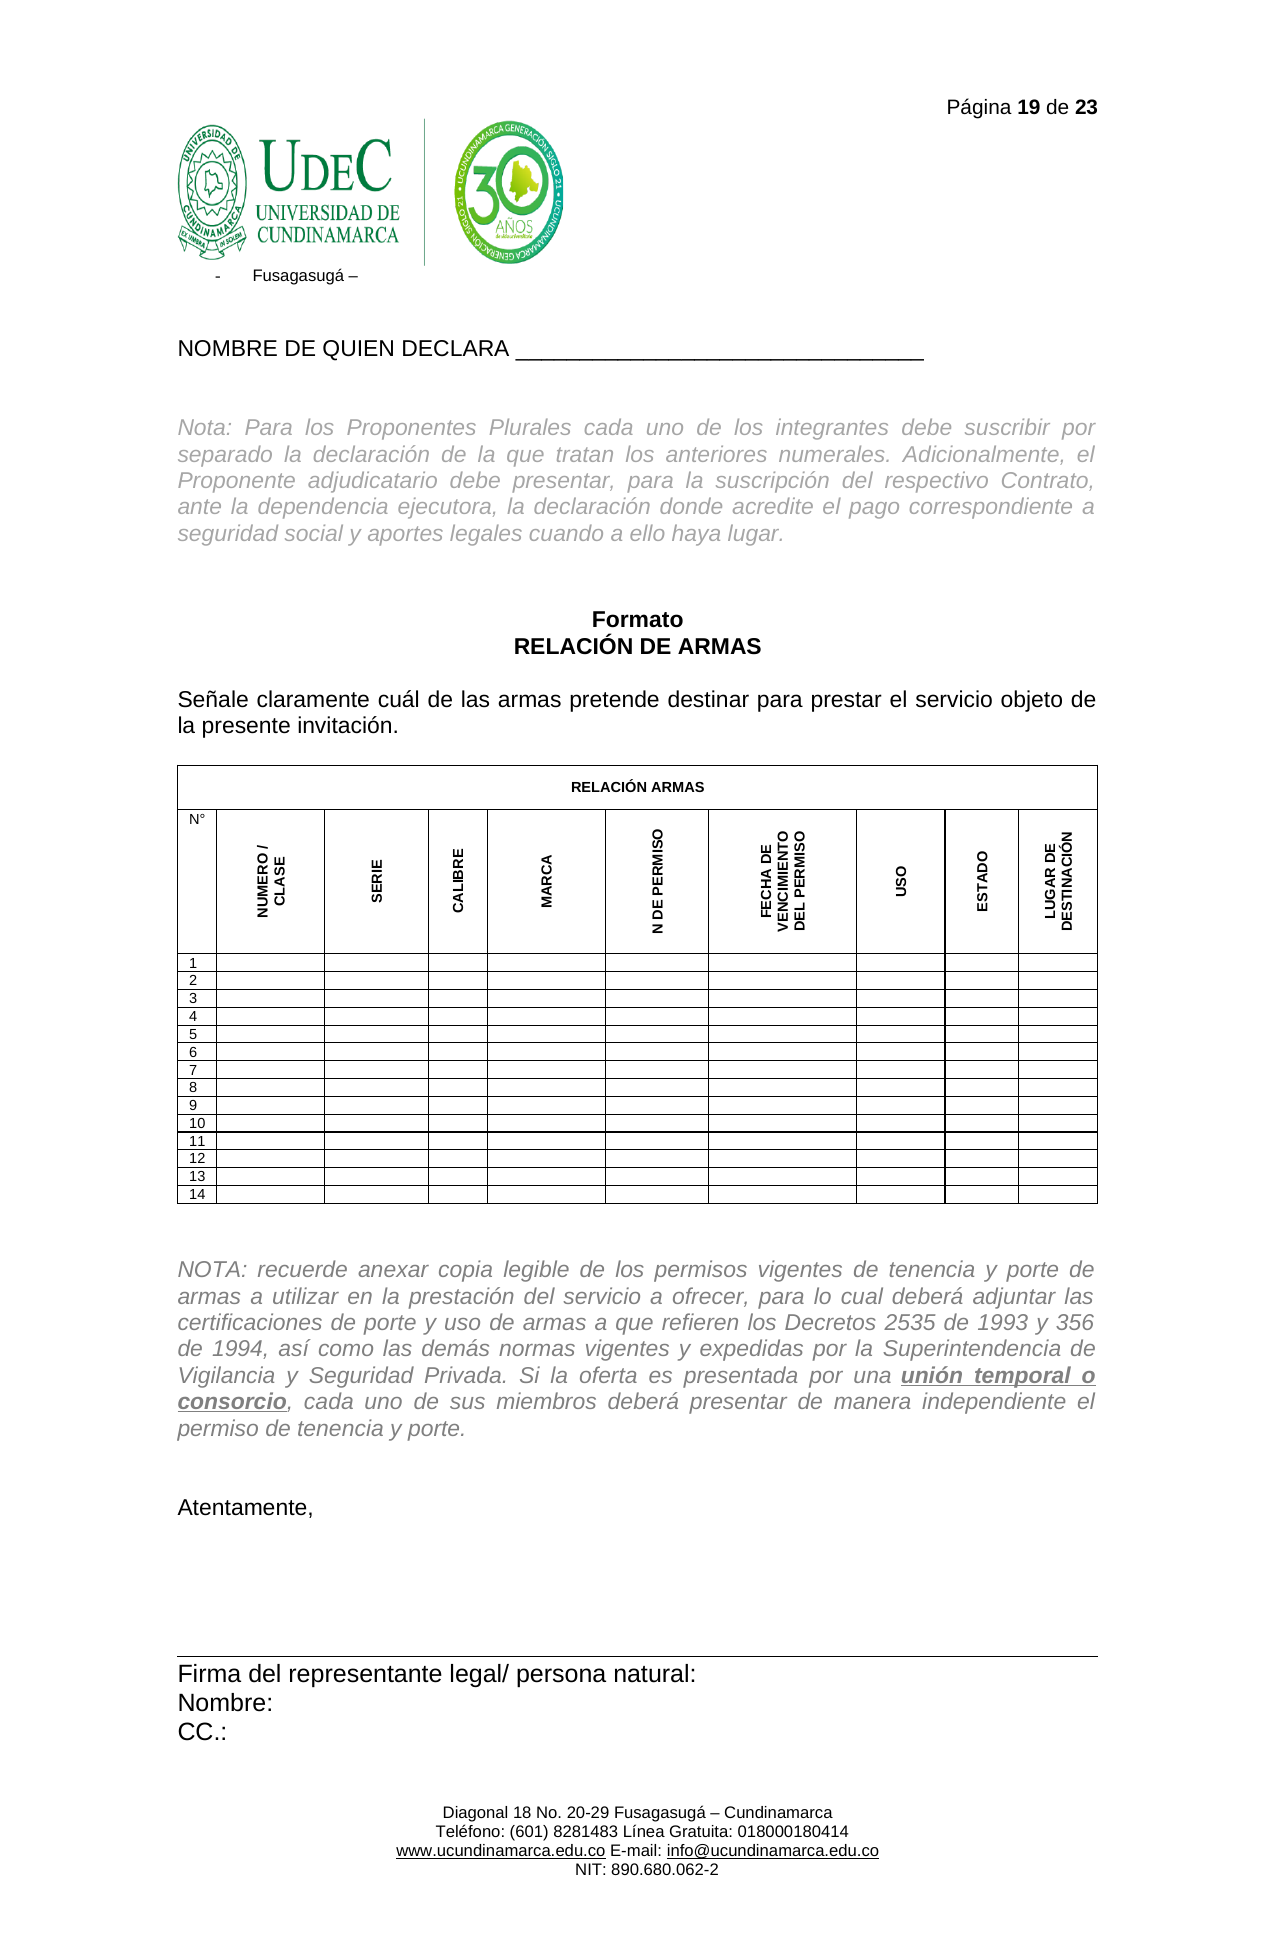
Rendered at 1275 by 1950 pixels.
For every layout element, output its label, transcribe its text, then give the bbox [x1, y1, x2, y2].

table_cell NUMERO / CLASE [217, 810, 324, 953]
table_cell [325, 1133, 428, 1149]
table_cell [488, 1026, 605, 1042]
text Formato [177, 606, 1098, 633]
table_cell 13 [178, 1168, 216, 1185]
table_cell 10 [178, 1115, 216, 1131]
table_cell [1019, 1043, 1097, 1060]
table_cell [606, 1061, 708, 1078]
table_cell [217, 1079, 324, 1096]
table_cell FECHA DE VENCIMIENTO DEL PERMISO [709, 810, 856, 953]
table_cell [325, 1061, 428, 1078]
table_cell [488, 1133, 605, 1149]
table_cell [217, 1150, 324, 1167]
table_cell [946, 1043, 1018, 1060]
table_cell [429, 1008, 487, 1024]
table_cell [606, 1079, 708, 1096]
table_cell [946, 954, 1018, 971]
table_cell [1019, 1186, 1097, 1203]
table_cell [217, 1186, 324, 1203]
table_cell [606, 954, 708, 971]
table_cell [606, 1168, 708, 1185]
table_cell [946, 1026, 1018, 1042]
text CC.: [177, 1717, 1098, 1746]
table_cell [488, 1168, 605, 1185]
table_cell [709, 1079, 856, 1096]
table_cell [606, 1097, 708, 1113]
table_cell [709, 1097, 856, 1113]
table_cell [217, 1026, 324, 1042]
table_cell [488, 1097, 605, 1113]
table_cell [709, 1133, 856, 1149]
table_cell [606, 1026, 708, 1042]
text Firma del representante legal/ persona natural: [177, 1657, 1098, 1688]
table_cell [857, 1133, 944, 1149]
table_cell [488, 1061, 605, 1078]
table_cell 12 [178, 1150, 216, 1167]
table_cell [488, 1115, 605, 1131]
table_cell [488, 990, 605, 1007]
table_cell [325, 1079, 428, 1096]
table_cell [709, 954, 856, 971]
table_cell [946, 1186, 1018, 1203]
table_cell [606, 1186, 708, 1203]
table_cell [429, 1043, 487, 1060]
table_cell [488, 1079, 605, 1096]
table_cell [946, 990, 1018, 1007]
table_cell [217, 990, 324, 1007]
table_cell [1019, 972, 1097, 989]
table_cell [709, 1026, 856, 1042]
table_cell [709, 1008, 856, 1024]
table_cell [857, 1079, 944, 1096]
table_cell 2 [178, 972, 216, 989]
table_cell [709, 990, 856, 1007]
table_cell [325, 1043, 428, 1060]
table_cell [1019, 1061, 1097, 1078]
table_cell [429, 1133, 487, 1149]
picture [177, 118, 564, 266]
table_cell [1019, 1133, 1097, 1149]
table_cell [429, 1097, 487, 1113]
text NOMBRE DE QUIEN DECLARA ________________________________ [177, 335, 1098, 362]
table_cell [325, 954, 428, 971]
table_cell [488, 1186, 605, 1203]
table_cell [857, 1061, 944, 1078]
table_cell 5 [178, 1026, 216, 1042]
table_cell [429, 972, 487, 989]
table_cell [1019, 1097, 1097, 1113]
table_cell [1019, 1168, 1097, 1185]
table_cell 1 [178, 954, 216, 971]
text NOTA: recuerde anexar copia legible de los permisos vigentes de tenencia y porte de armas a utilizar en la prestación del servicio a ofrecer, para lo cual deberá adjuntar las certificaciones de porte y uso de armas a que refieren los Decretos 2535 de 1993 y 356 de 1994, así como las demás normas vigentes y expedidas por la Superintendencia de Vigilancia y Seguridad Privada. Si la oferta es presentada por una unión temporal o consorcio, cada uno de sus miembros deberá presentar de manera independiente el permiso de tenencia y porte. [177, 1256, 1098, 1441]
table_cell [857, 1026, 944, 1042]
table_cell [946, 1097, 1018, 1113]
table_cell [217, 1061, 324, 1078]
table_cell [709, 1168, 856, 1185]
table_cell [606, 1115, 708, 1131]
table_cell [1019, 1008, 1097, 1024]
table_cell [217, 1008, 324, 1024]
table_cell [1019, 1026, 1097, 1042]
table_cell [857, 1115, 944, 1131]
table_cell [946, 1079, 1018, 1096]
table_cell [709, 1150, 856, 1167]
table_cell CALIBRE [429, 810, 487, 953]
table_cell [325, 1115, 428, 1131]
table_cell [606, 1150, 708, 1167]
table_cell [217, 1115, 324, 1131]
table_cell 4 [178, 1008, 216, 1024]
table_cell [429, 1186, 487, 1203]
table_cell [429, 1168, 487, 1185]
text Señale claramente cuál de las armas pretende destinar para prestar el servicio objeto de la presente invitación. [177, 686, 1098, 738]
table_cell 14 [178, 1186, 216, 1203]
table_cell LUGAR DE DESTINACIÓN [1019, 810, 1097, 953]
table_cell 6 [178, 1043, 216, 1060]
table_cell [488, 954, 605, 971]
table_cell [946, 1150, 1018, 1167]
table_cell [946, 1168, 1018, 1185]
table_cell ESTADO [946, 810, 1018, 953]
table_cell [606, 1133, 708, 1149]
table_cell [857, 990, 944, 1007]
table_cell 7 [178, 1061, 216, 1078]
table_cell MARCA [488, 810, 605, 953]
table_cell [1019, 990, 1097, 1007]
table_cell [325, 1026, 428, 1042]
table_cell [857, 972, 944, 989]
table_cell [217, 1168, 324, 1185]
table_cell [857, 1097, 944, 1113]
table_cell 8 [178, 1079, 216, 1096]
table_cell [325, 1097, 428, 1113]
table_cell [429, 1150, 487, 1167]
table_cell [709, 1043, 856, 1060]
table_cell [946, 1133, 1018, 1149]
table_cell [857, 1043, 944, 1060]
table_cell [217, 1097, 324, 1113]
table_cell [429, 954, 487, 971]
table_cell [709, 972, 856, 989]
table_cell [946, 1115, 1018, 1131]
table_cell [946, 1008, 1018, 1024]
table_cell [217, 1043, 324, 1060]
table_cell [857, 1150, 944, 1167]
table_cell [946, 972, 1018, 989]
table_cell [325, 972, 428, 989]
table_cell [709, 1061, 856, 1078]
table_cell [1019, 1150, 1097, 1167]
table_cell [606, 972, 708, 989]
table_cell [488, 1043, 605, 1060]
table_cell [325, 1186, 428, 1203]
table_cell [606, 990, 708, 1007]
table_cell [217, 954, 324, 971]
table_cell SERIE [325, 810, 428, 953]
table_cell [325, 1008, 428, 1024]
table_cell [429, 1079, 487, 1096]
table_cell 11 [178, 1133, 216, 1149]
table_cell 3 [178, 990, 216, 1007]
table_cell [429, 990, 487, 1007]
table_cell [857, 954, 944, 971]
table_cell [857, 1008, 944, 1024]
text Nota: Para los Proponentes Plurales cada uno de los integrantes debe suscribir por separado la declaración de la que tratan los anteriores numerales. Adicionalmente, el Proponente adjudicatario debe presentar, para la suscripción del respectivo Contrato, ante la dependencia ejecutora, la declaración donde acredite el pago correspondiente a seguridad social y aportes legales cuando a ello haya lugar. [177, 414, 1098, 546]
text Atentamente, [177, 1493, 1098, 1520]
table_cell 9 [178, 1097, 216, 1113]
table_cell [606, 1008, 708, 1024]
table_cell [488, 1008, 605, 1024]
table_cell N DE PERMISO [606, 810, 708, 953]
table_cell [709, 1186, 856, 1203]
table_cell USO [857, 810, 944, 953]
table_cell [488, 1150, 605, 1167]
table_cell [1019, 1079, 1097, 1096]
table_cell [946, 1061, 1018, 1078]
table_cell [709, 1115, 856, 1131]
table_cell [488, 972, 605, 989]
table_cell [217, 1133, 324, 1149]
table_cell [325, 1168, 428, 1185]
table_cell [1019, 954, 1097, 971]
table_cell [1019, 1115, 1097, 1131]
table_cell [857, 1168, 944, 1185]
table_cell [857, 1186, 944, 1203]
table_cell [429, 1026, 487, 1042]
table_cell [429, 1115, 487, 1131]
table_header RELACIÓN ARMAS [178, 766, 1097, 809]
text RELACIÓN DE ARMAS [177, 633, 1098, 659]
text Nombre: [177, 1688, 1098, 1717]
table_cell [325, 1150, 428, 1167]
table_cell [325, 990, 428, 1007]
table_cell N° [178, 810, 216, 953]
table_cell [429, 1061, 487, 1078]
table_cell [217, 972, 324, 989]
table_cell [606, 1043, 708, 1060]
